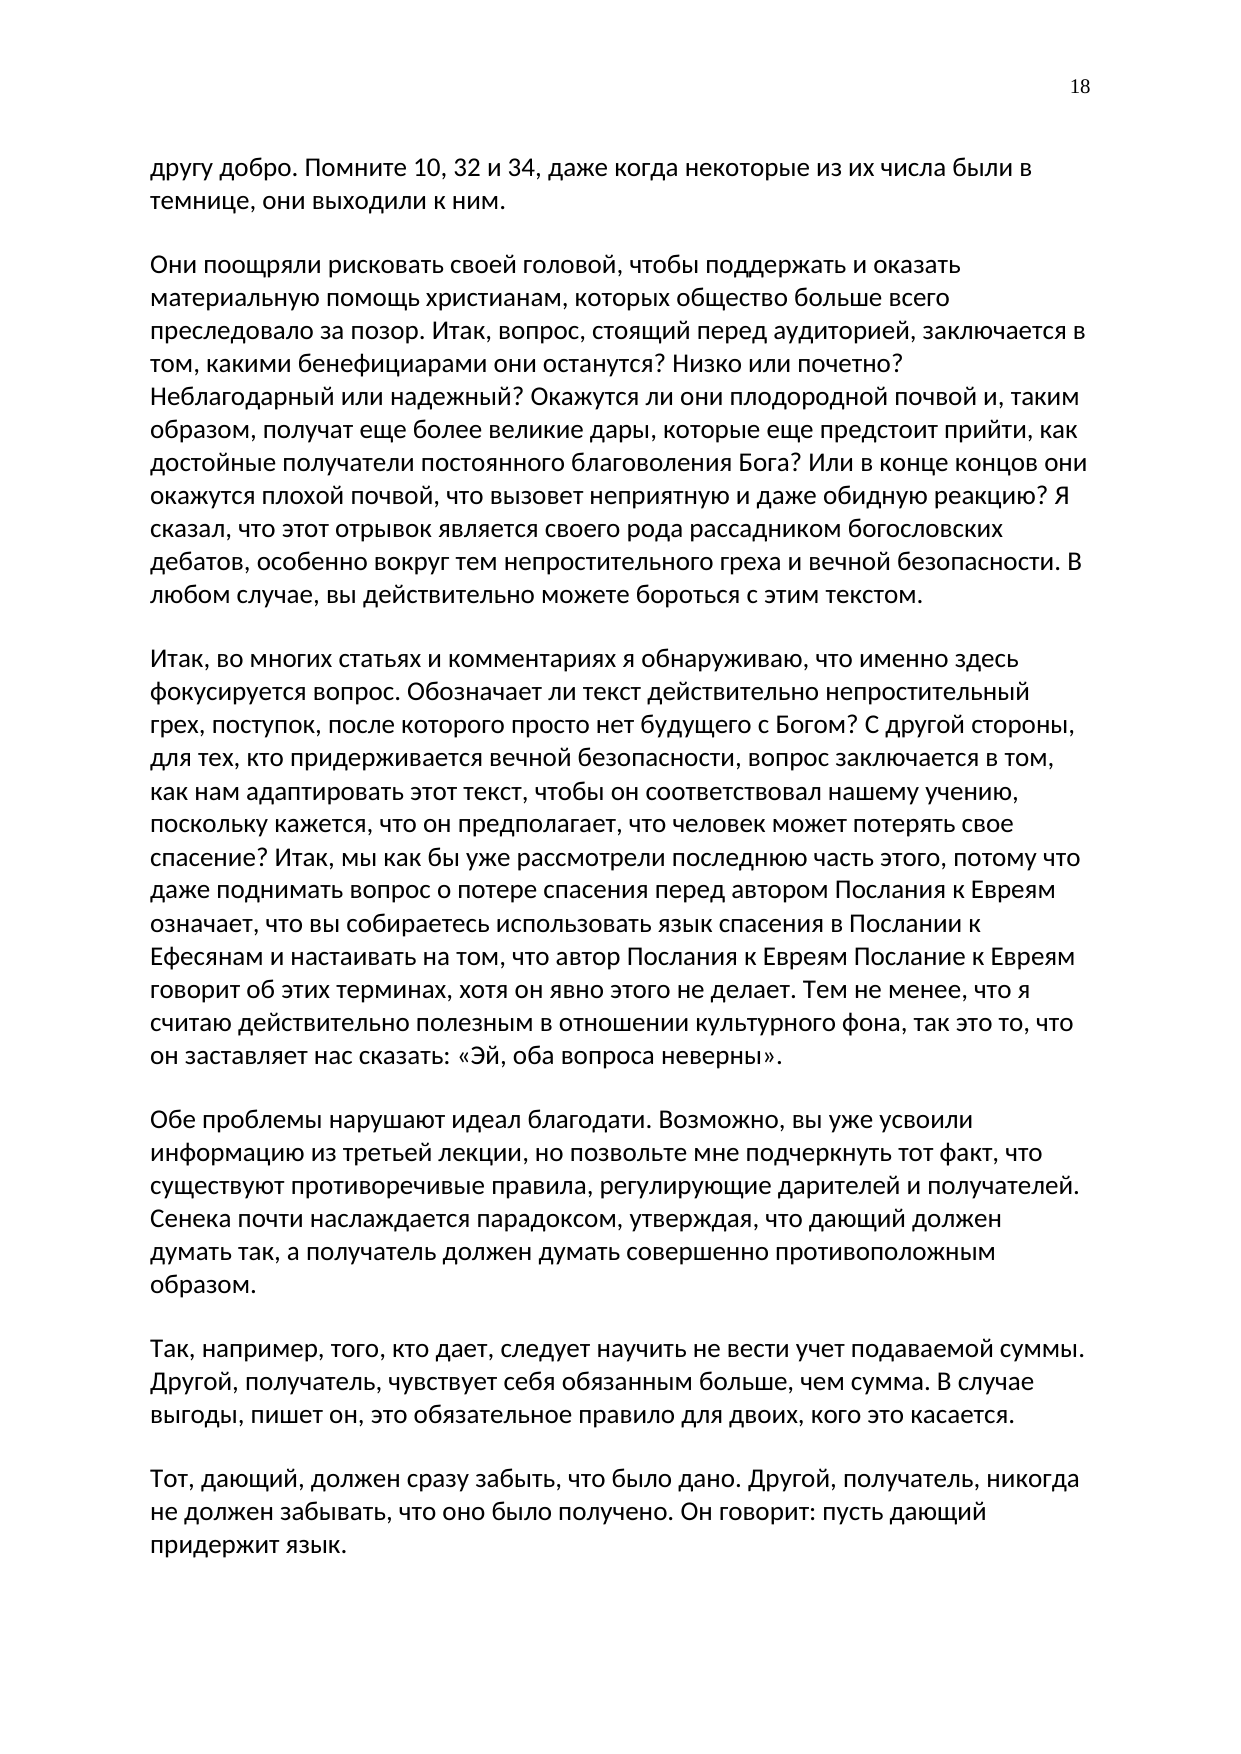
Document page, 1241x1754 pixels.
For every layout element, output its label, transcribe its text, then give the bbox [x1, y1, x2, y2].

text Так, например, того, кто дает, следует научить не вести учет подаваемой суммы. Другой, получатель, чувствует себя обязанным больше, чем сумма. В случае выгоды, пишет он, это обязательное правило для двоих, кого это касается. [150, 1331, 1090, 1430]
text Итак, во многих статьях и комментариях я обнаруживаю, что именно здесь фокусируется вопрос. Обозначает ли текст действительно непростительный грех, поступок, после которого просто нет будущего с Богом? С другой стороны, для тех, кто придерживается вечной безопасности, вопрос заключается в том, как нам адаптировать этот текст, чтобы он соответствовал нашему учению, поскольку кажется, что он предполагает, что человек может потерять свое спасение? Итак, мы как бы уже рассмотрели последнюю часть этого, потому что даже поднимать вопрос о потере спасения перед автором Послания к Евреям означает, что вы собираетесь использовать язык спасения в Послании к Ефесянам и настаивать на том, что автор Послания к Евреям Послание к Евреям говорит об этих терминах, хотя он явно этого не делает. Тем не менее, что я считаю действительно полезным в отношении культурного фона, так это то, что он заставляет нас сказать: «Эй, оба вопроса неверны». [150, 642, 1090, 1071]
text Обе проблемы нарушают идеал благодати. Возможно, вы уже усвоили информацию из третьей лекции, но позвольте мне подчеркнуть тот факт, что существуют противоречивые правила, регулирующие дарителей и получателей. Сенека почти наслаждается парадоксом, утверждая, что дающий должен думать так, а получатель должен думать совершенно противоположным образом. [150, 1102, 1090, 1300]
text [150, 150, 1090, 216]
text Тот, дающий, должен сразу забыть, что было дано. Другой, получатель, никогда не должен забывать, что оно было получено. Он говорит: пусть дающий придержит язык. [150, 1461, 1090, 1561]
text Они поощряли рисковать своей головой, чтобы поддержать и оказать материальную помощь христианам, которых общество больше всего преследовало за позор. Итак, вопрос, стоящий перед аудиторией, заключается в том, какими бенефициарами они останутся? Низко или почетно? Неблагодарный или надежный? Окажутся ли они плодородной почвой и, таким образом, получат еще более великие дары, которые еще предстоит прийти, как достойные получатели постоянного благоволения Бога? Или в конце концов они окажутся плохой почвой, что вызовет неприятную и даже обидную реакцию? Я сказал, что этот отрывок является своего рода рассадником богословских дебатов, особенно вокруг тем непростительного греха и вечной безопасности. В любом случае, вы действительно можете бороться с этим текстом. [150, 247, 1090, 610]
